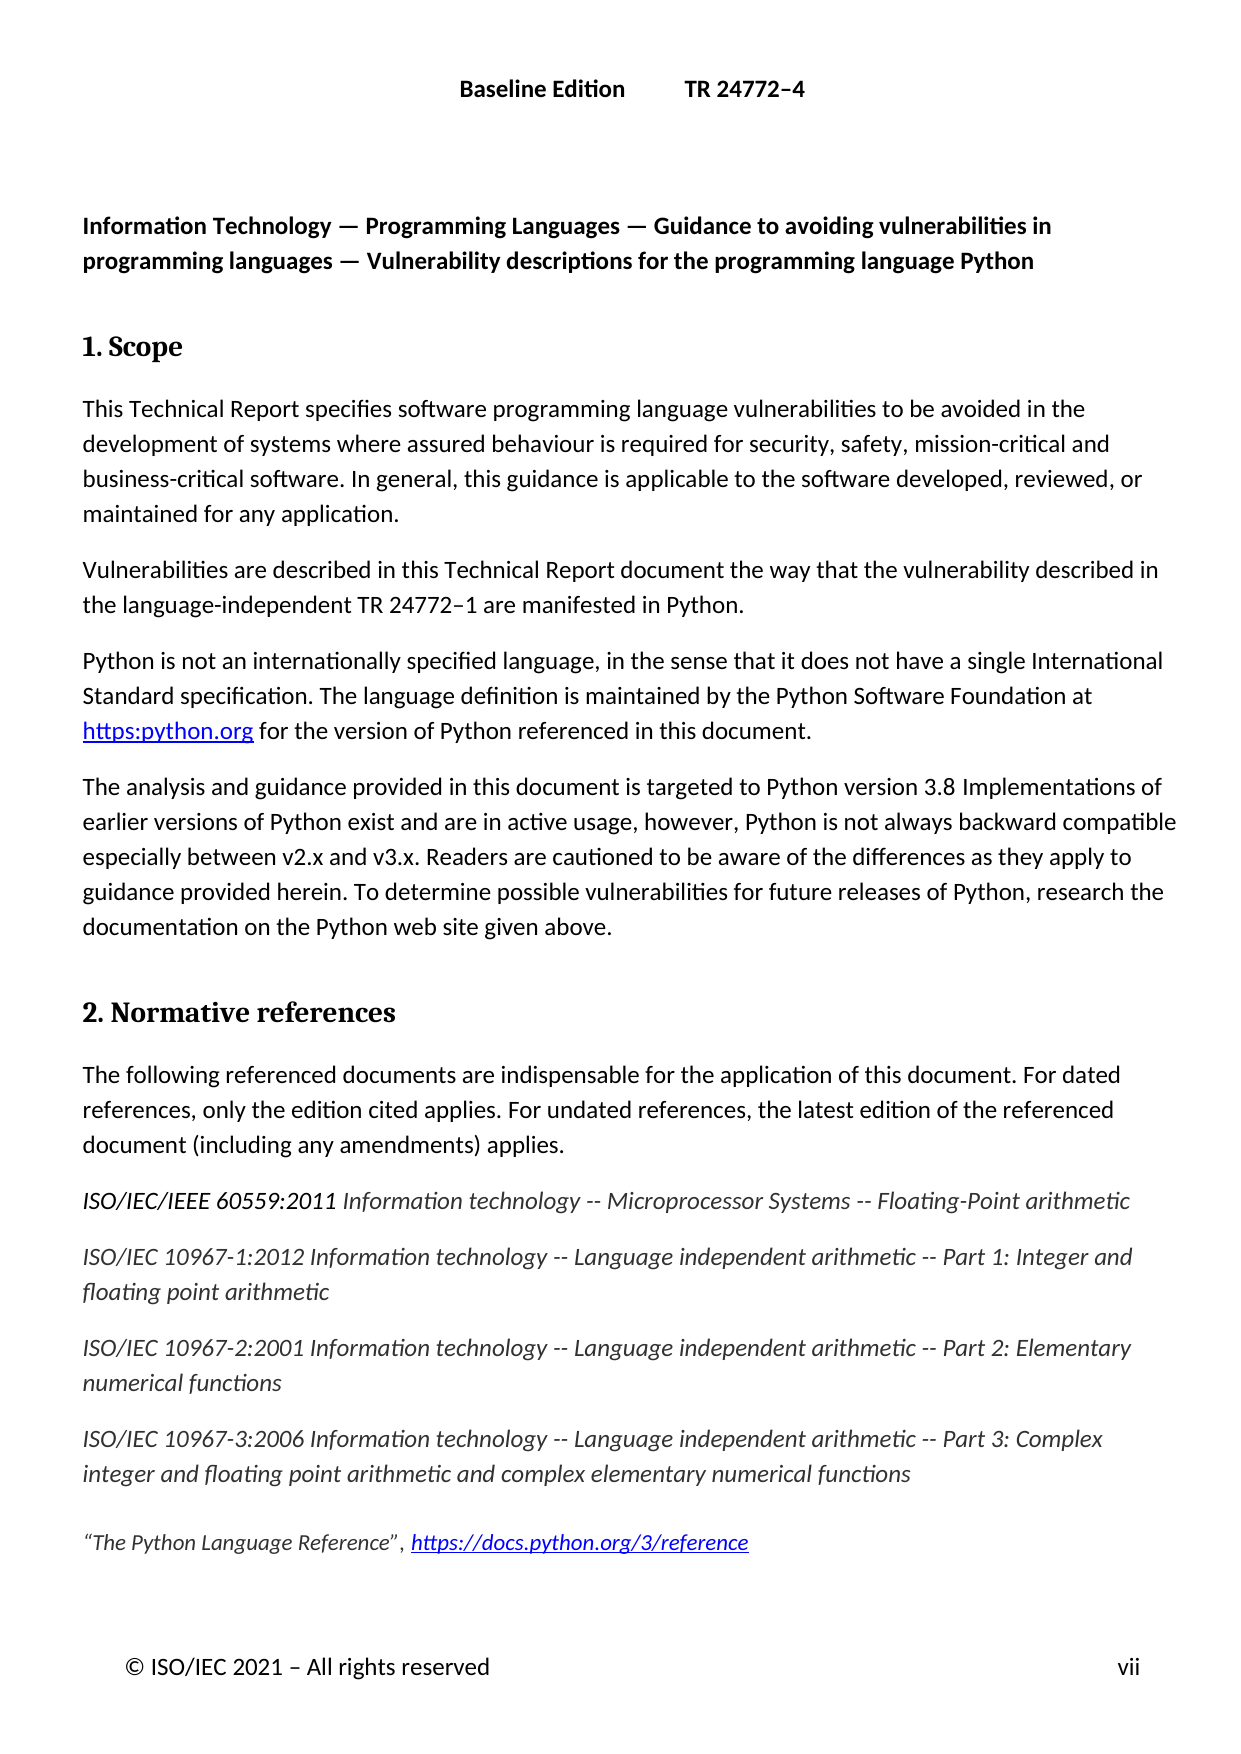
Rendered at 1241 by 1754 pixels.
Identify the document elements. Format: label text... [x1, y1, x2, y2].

text This Technical Report specifies software programming language vulnerabilities to be avoided in the development of systems where assured behaviour is required for security, safety, mission-critical and business-critical software. In general, this guidance is applicable to the software developed, reviewed, or maintained for any application. [82, 393, 1182, 529]
text ISO/IEC/IEEE 60559:2011 Information technology -- Microprocessor Systems -- Floating-Point arithmetic [82, 1185, 1182, 1216]
text ISO/IEC 10967-3:2006 Information technology -- Language independent arithmetic -- Part 3: Complex integer and floating point arithmetic and complex elementary numerical functions [82, 1423, 1182, 1488]
text ISO/IEC 10967-2:2001 Information technology -- Language independent arithmetic -- Part 2: Elementary numerical functions [82, 1332, 1182, 1397]
text ISO/IEC 10967-1:2012 Information technology -- Language independent arithmetic -- Part 1: Integer and floating point arithmetic [82, 1241, 1182, 1307]
text The following referenced documents are indispensable for the application of this document. For dated references, only the edition cited applies. For undated references, the latest edition of the referenced document (including any amendments) applies. [82, 1059, 1182, 1160]
subtitle 2. Normative references [82, 996, 1182, 1029]
text Information Technology — Programming Languages — Guidance to avoiding vulnerabilities in programming languages — Vulnerability descriptions for the programming language Python [82, 210, 1182, 275]
text Vulnerabilities are described in this Technical Report document the way that the vulnerability described in the language-independent TR 24772–1 are manifested in Python. [82, 554, 1182, 620]
text Python is not an internationally specified language, in the sense that it does not have a single International Standard specification. The language definition is maintained by the Python Software Foundation at https:python.org for the version of Python referenced in this document. [82, 645, 1182, 746]
text The analysis and guidance provided in this document is targeted to Python version 3.8 Implementations of earlier versions of Python exist and are in active usage, however, Python is not always backward compatible especially between v2.x and v3.x. Readers are cautioned to be aware of the differences as they apply to guidance provided herein. To determine possible vulnerabilities for future releases of Python, research the documentation on the Python web site given above. [82, 771, 1182, 941]
text “The Python Language Reference”, https://docs.python.org/3/reference [82, 1528, 1182, 1556]
subtitle 1. Scope [82, 330, 1182, 363]
